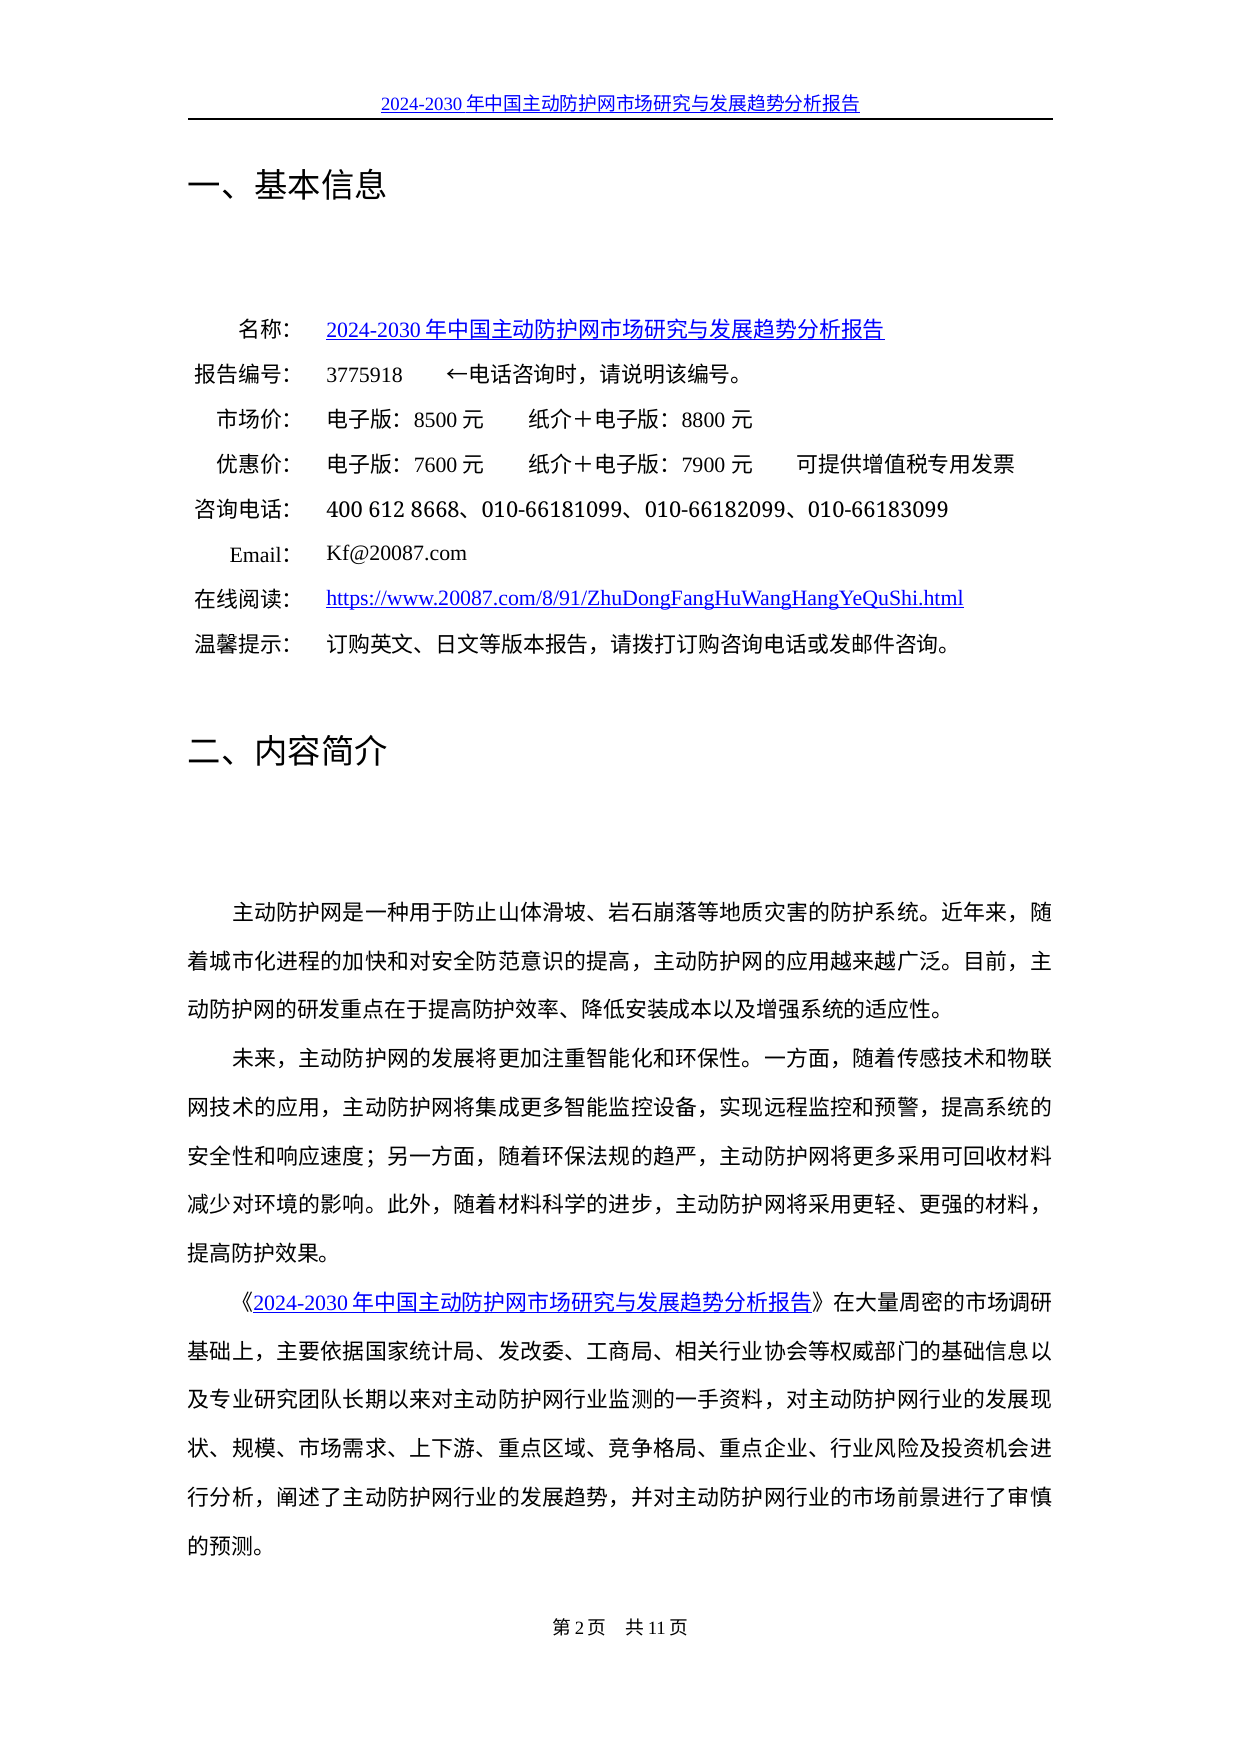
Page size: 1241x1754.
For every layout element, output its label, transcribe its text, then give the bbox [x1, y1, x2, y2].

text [187, 894, 1053, 1561]
table_cell 在线阅读： [167, 582, 315, 627]
table_cell 电子版：7600 元 纸介＋电子版：7900 元 可提供增值税专用发票 [315, 447, 1073, 492]
table_cell 3775918 ←电话咨询时，请说明该编号。 [315, 357, 1073, 402]
table_cell 温馨提示： [167, 627, 315, 672]
table_cell 订购英文、日文等版本报告，请拨打订购咨询电话或发邮件咨询。 [315, 627, 1073, 672]
table_header 名称： [167, 312, 315, 357]
table_cell 400 612 8668、010-66181099、010-66182099、010-66183099 [315, 492, 1073, 537]
table_cell 市场价： [167, 402, 315, 447]
table_cell 优惠价： [167, 447, 315, 492]
table_cell [315, 582, 1073, 627]
title 二、内容简介 [187, 717, 1053, 782]
table_cell 电子版：8500 元 纸介＋电子版：8800 元 [315, 402, 1073, 447]
table_header 2024-2030年中国主动防护网市场研究与发展趋势分析报告 [315, 312, 1073, 357]
table_cell 咨询电话： [167, 492, 315, 537]
table_cell 报告编号： [167, 357, 315, 402]
table_cell Email： [167, 537, 315, 582]
title 一、基本信息 [187, 150, 1053, 215]
table_cell Kf@20087.com [315, 537, 1073, 582]
